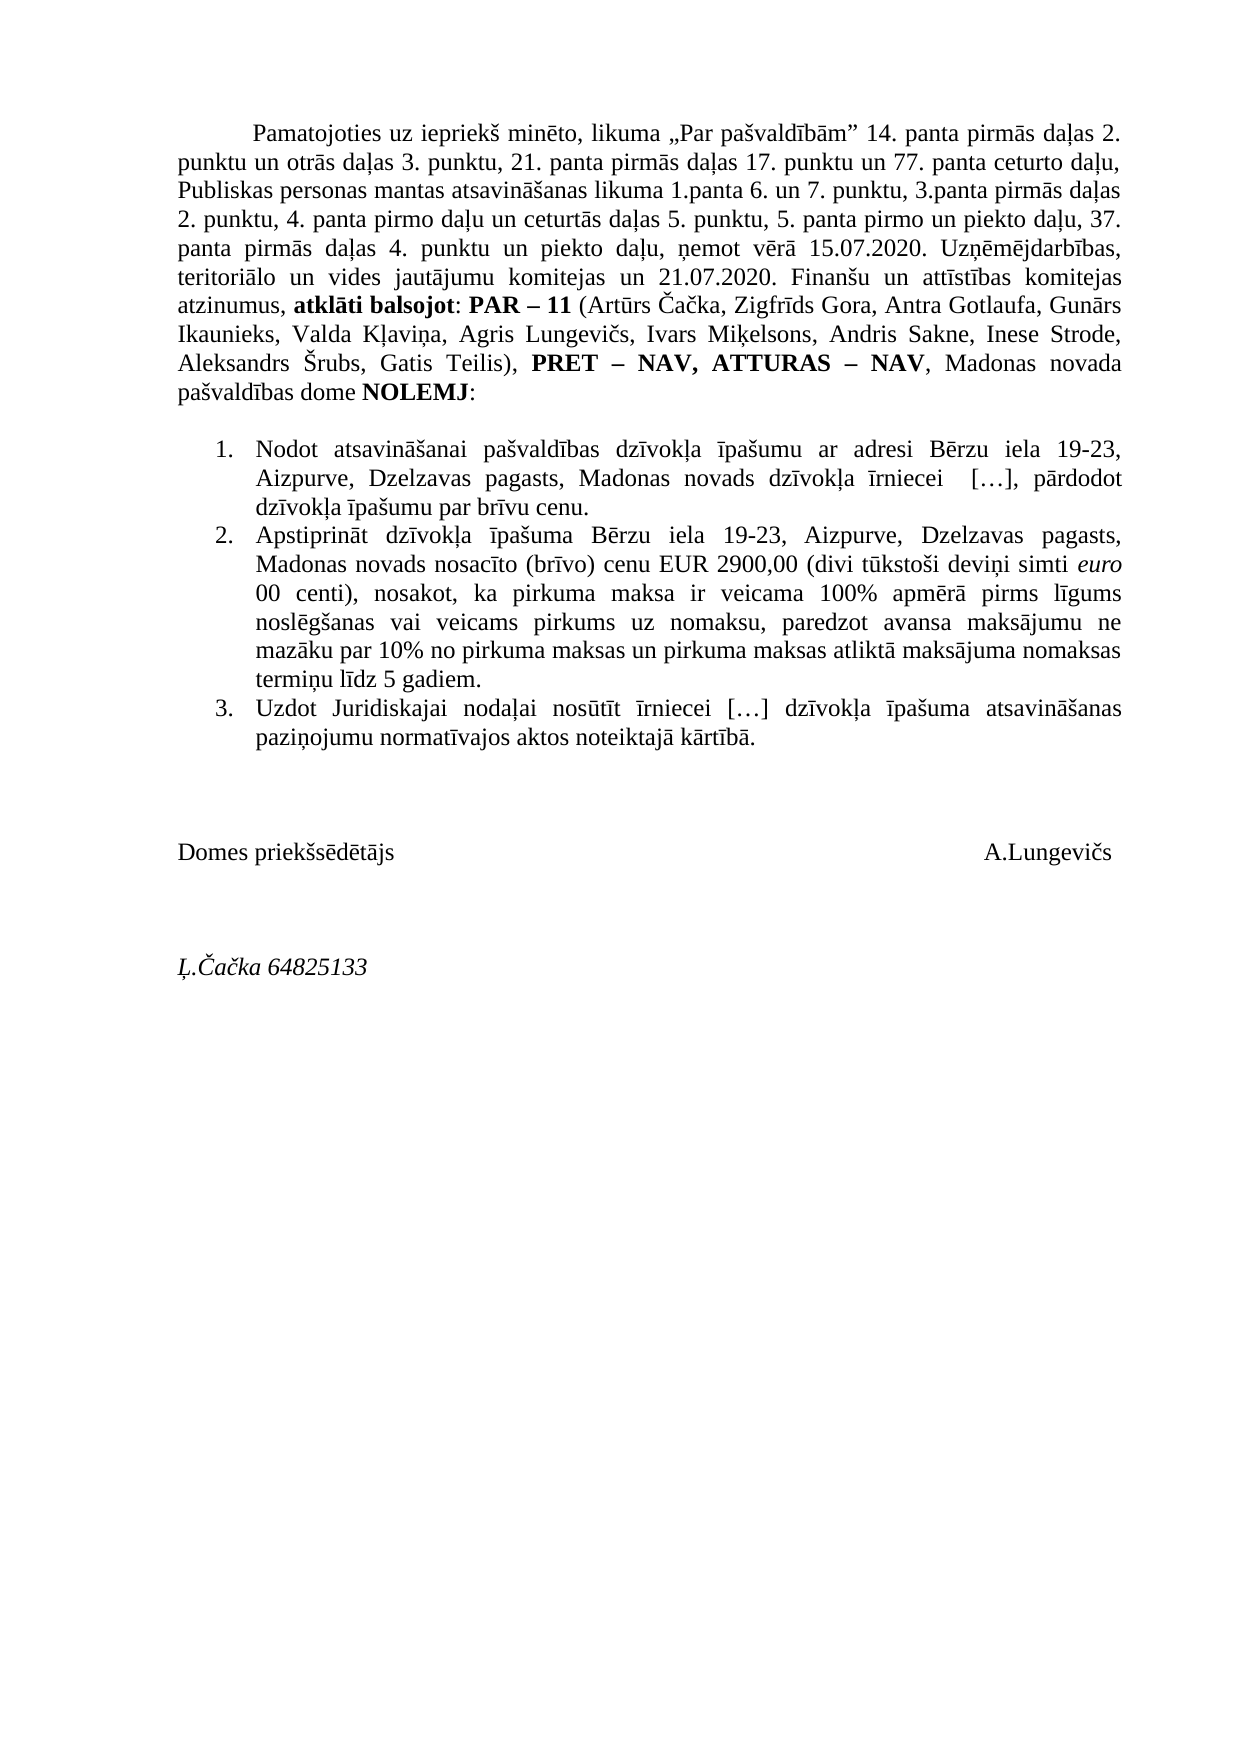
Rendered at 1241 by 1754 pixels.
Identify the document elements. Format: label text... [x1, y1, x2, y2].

list Apstiprināt dzīvokļa īpašuma Bērzu iela 19-23, Aizpurve, Dzelzavas pagasts, Madonas novads nosacīto (brīvo) cenu EUR 2900,00 (divi tūkstoši deviņi simti euro 00 centi), nosakot, ka pirkuma maksa ir veicama 100% apmērā pirms līgums noslēgšanas vai veicams pirkums uz nomaksu, paredzot avansa maksājumu ne mazāku par 10% no pirkuma maksas un pirkuma maksas atliktā maksājuma nomaksas termiņu līdz 5 gadiem. [215, 521, 1122, 693]
list Uzdot Juridiskajai nodaļai nosūtīt īrniecei […] dzīvokļa īpašuma atsavināšanas paziņojumu normatīvajos aktos noteiktajā kārtībā. [215, 693, 1122, 751]
text Pamatojoties uz iepriekš minēto, likuma „Par pašvaldībām” 14. panta pirmās daļas 2. punktu un otrās daļas 3. punktu, 21. panta pirmās daļas 17. punktu un 77. panta ceturto daļu, Publiskas personas mantas atsavināšanas likuma 1.panta 6. un 7. punktu, 3.panta pirmās daļas 2. punktu, 4. panta pirmo daļu un ceturtās daļas 5. punktu, 5. panta pirmo un piekto daļu, 37. panta pirmās daļas 4. punktu un piekto daļu, ņemot vērā 15.07.2020. Uzņēmējdarbības, teritoriālo un vides jautājumu komitejas un 21.07.2020. Finanšu un attīstības komitejas atzinumus, atklāti balsojot: PAR – 11 (Artūrs Čačka, Zigfrīds Gora, Antra Gotlaufa, Gunārs Ikaunieks, Valda Kļaviņa, Agris Lungevičs, Ivars Miķelsons, Andris Sakne, Inese Strode, Aleksandrs Šrubs, Gatis Teilis), PRET – NAV, ATTURAS – NAV, Madonas novada pašvaldības dome NOLEMJ: [177, 118, 1122, 406]
text Ļ.Čačka 64825133 [177, 952, 1113, 981]
text Domes priekšsēdētājs A.Lungevičs [177, 837, 1113, 866]
list Nodot atsavināšanai pašvaldības dzīvokļa īpašumu ar adresi Bērzu iela 19-23, Aizpurve, Dzelzavas pagasts, Madonas novads dzīvokļa īrniecei […], pārdodot dzīvokļa īpašumu par brīvu cenu. [215, 434, 1122, 521]
